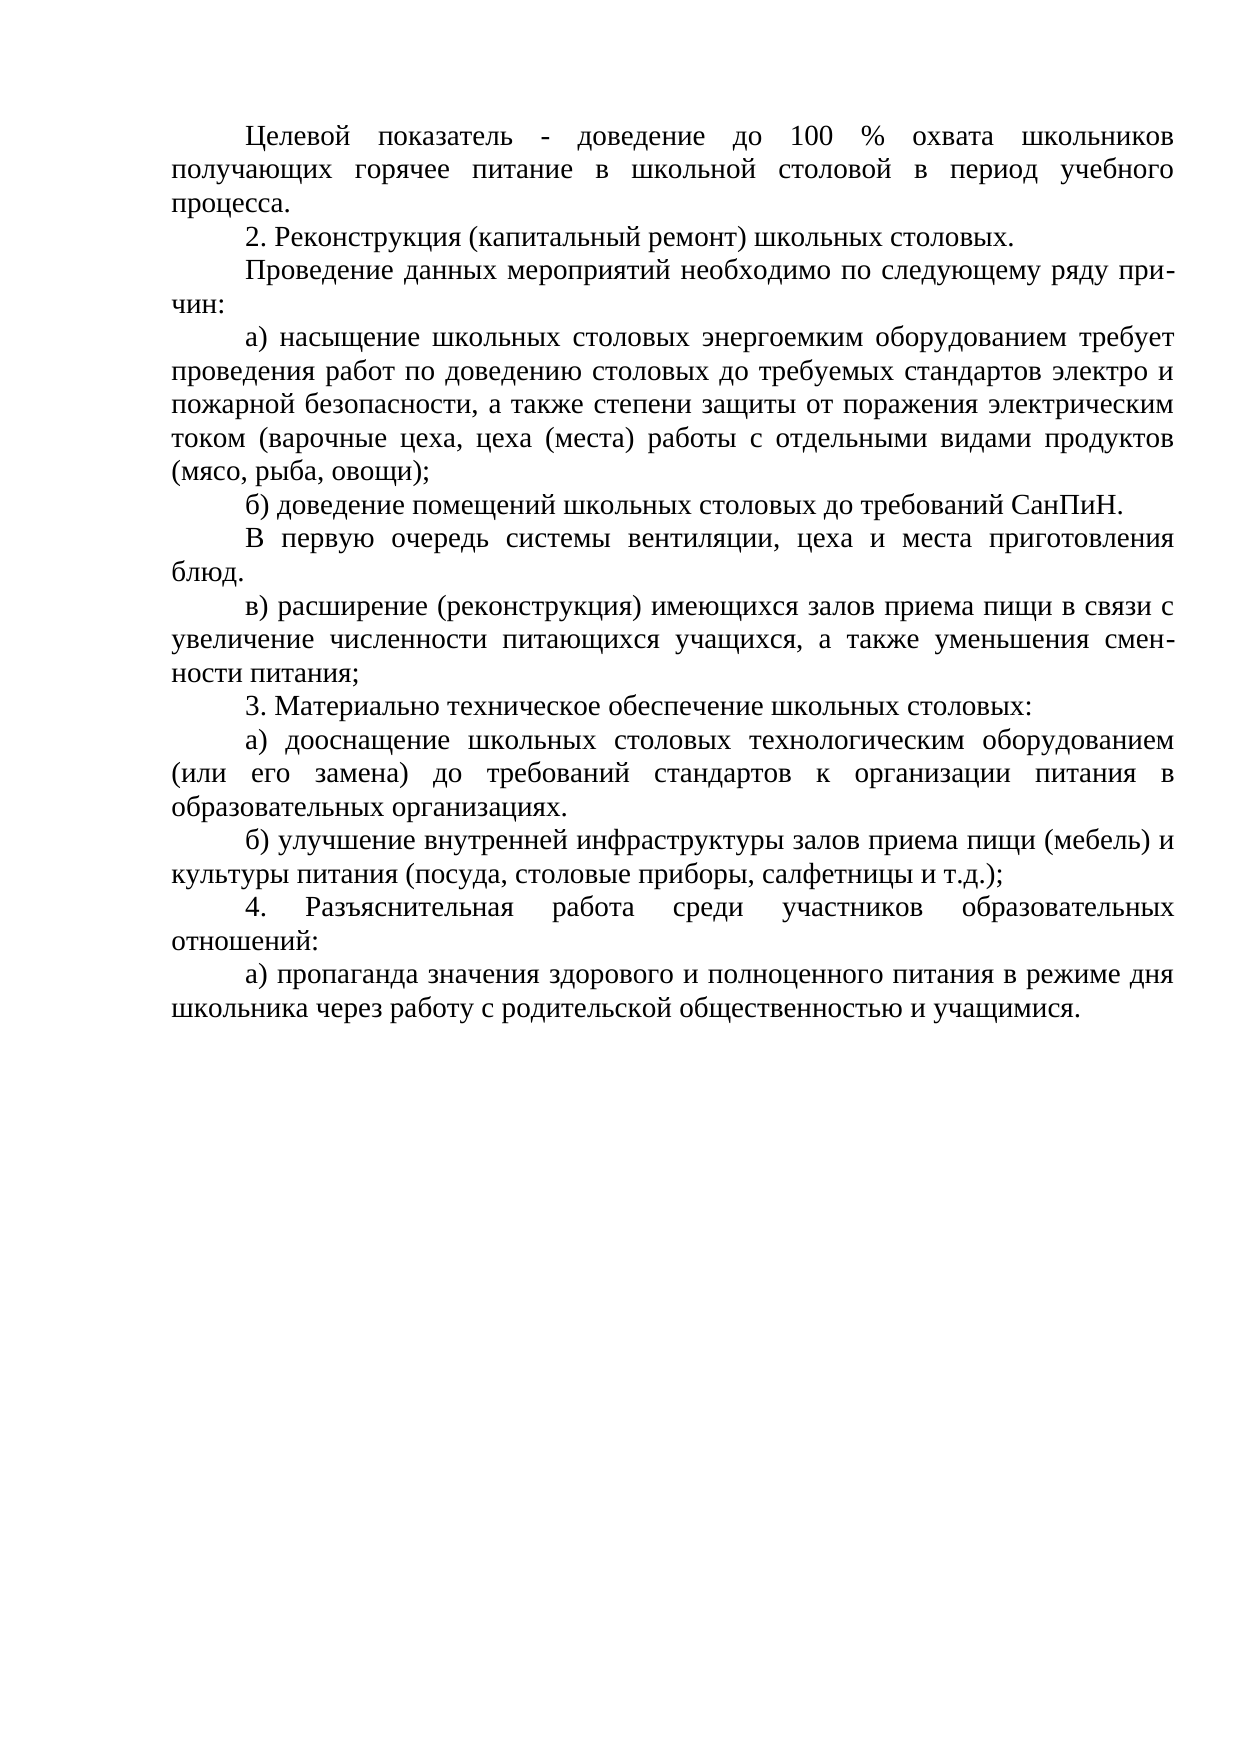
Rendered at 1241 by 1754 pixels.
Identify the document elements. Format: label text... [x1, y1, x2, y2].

text 2. Реконструкция (капитальный ремонт) школьных столовых. [171, 219, 1175, 252]
text а) насыщение школьных столовых энергоемким оборудованием требует проведения работ по доведению столовых до требуемых стандартов электро и пожарной безопасности, а также степени защиты от поражения электрическим током (варочные цеха, цеха (места) работы с отдельными видами продуктов (мясо, рыба, овощи); [171, 319, 1175, 487]
text а) пропаганда значения здорового и полноценного питания в режиме дня школьника через работу с родительской общественностью и учащимися. [171, 957, 1175, 1024]
text Целевой показатель - доведение до 100 % охвата школьников получающих горячее питание в школьной столовой в период учебного процесса. [171, 118, 1175, 219]
text В первую очередь системы вентиляции, цеха и места приготовления блюд. [171, 521, 1175, 588]
text б) доведение помещений школьных столовых до требований СанПиН. [171, 487, 1175, 521]
text 3. Материально техническое обеспечение школьных столовых: [171, 688, 1175, 722]
text в) расширение (реконструкция) имеющихся залов приема пищи в связи с увеличение численности питающихся учащихся, а также уменьшения сменности питания; [171, 588, 1175, 688]
text 4. Разъяснительная работа среди участников образовательных отношений: [171, 889, 1175, 957]
text б) улучшение внутренней инфраструктуры залов приема пищи (мебель) и культуры питания (посуда, столовые приборы, салфетницы и т.д.); [171, 822, 1175, 889]
text а) дооснащение школьных столовых технологическим оборудованием (или его замена) до требований стандартов к организации питания в образовательных организациях. [171, 722, 1175, 822]
text Проведение данных мероприятий необходимо по следующему ряду причин: [171, 252, 1175, 319]
